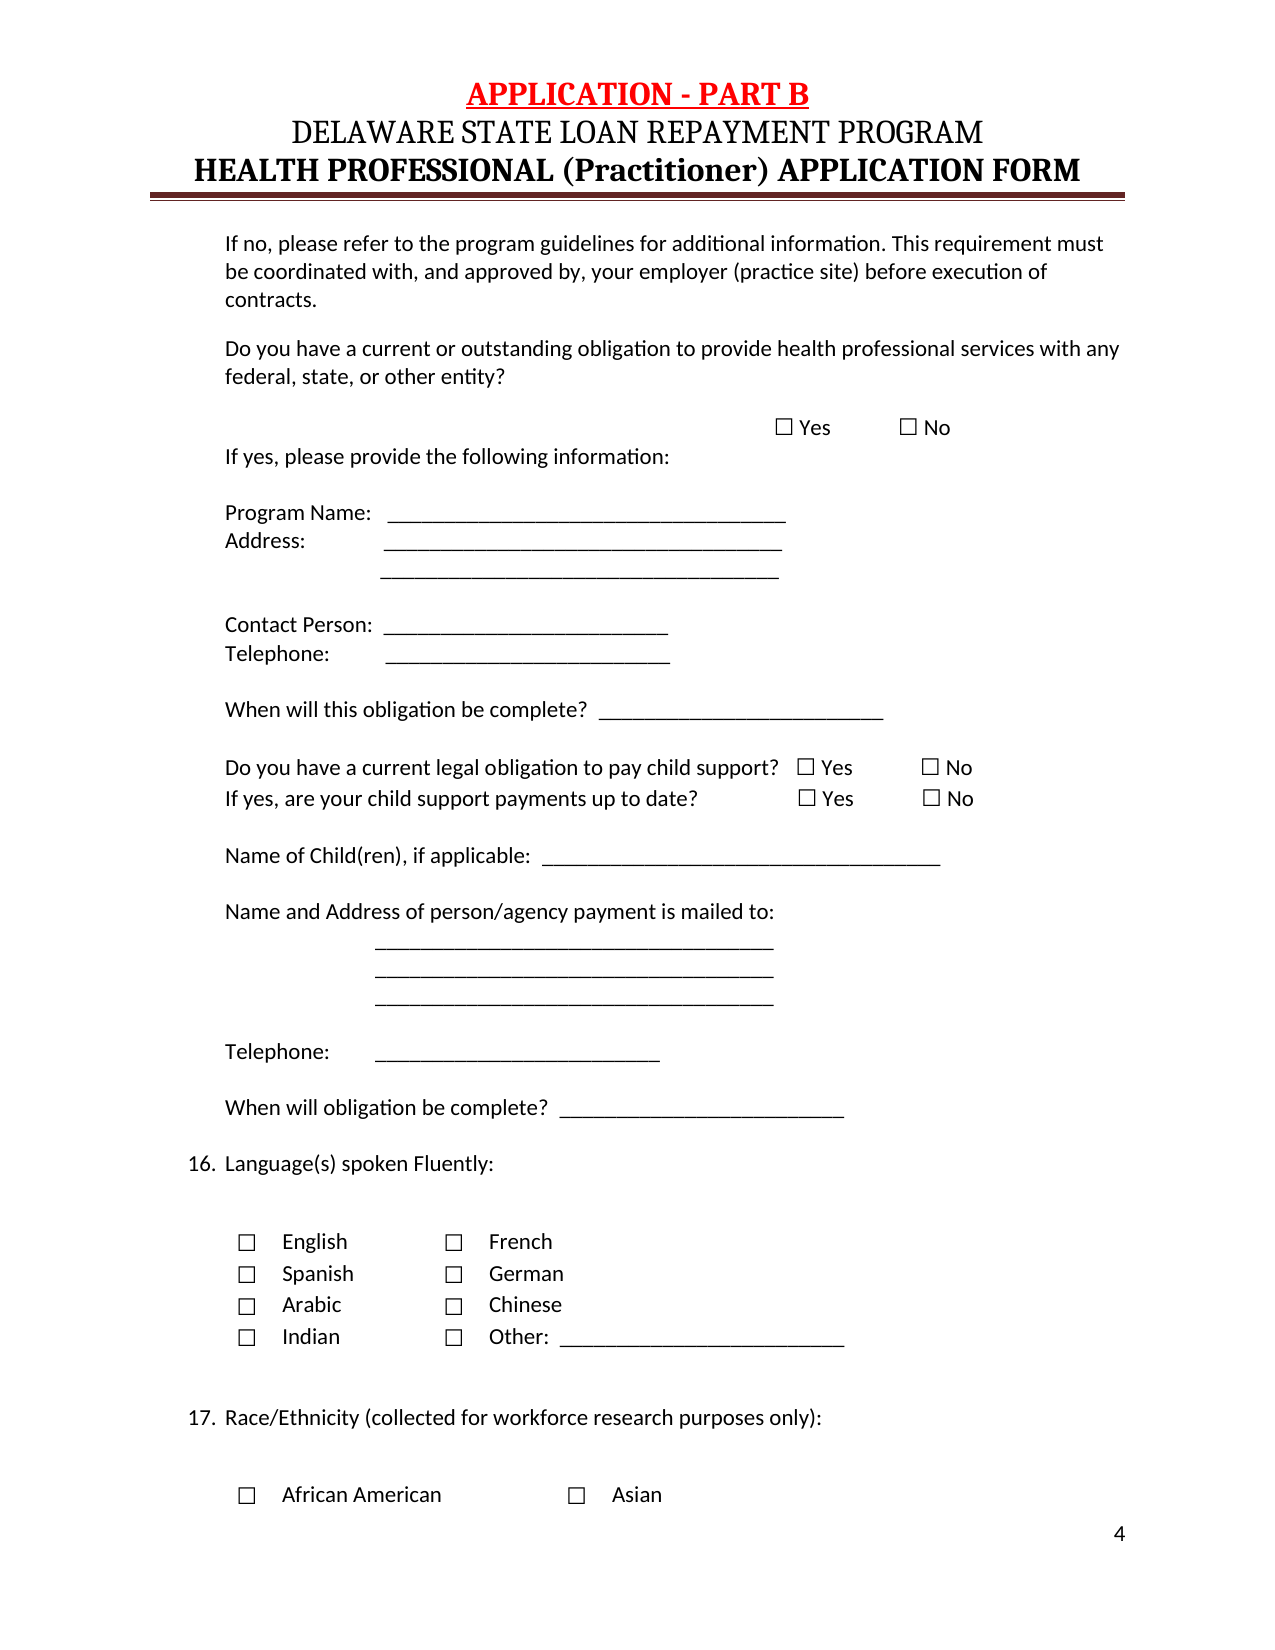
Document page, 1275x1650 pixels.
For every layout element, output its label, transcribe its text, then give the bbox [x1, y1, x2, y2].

table_header English [272, 1228, 432, 1258]
list Race/Ethnicity (collected for workforce research purposes only): [187, 1403, 1125, 1459]
list Telephone: When will obligation be complete? [225, 1037, 1125, 1149]
table_cell German [478, 1259, 909, 1290]
table_cell Spanish [272, 1259, 432, 1290]
list Contact Person: Telephone: When will this obligation be complete? Do you have a current legal obligation to pay child support? Yes No If yes, are your child support payments up to date? Yes No Name of Child(ren), if applicable: Name and Address of person/agency payment is mailed to: [225, 611, 1125, 1037]
list Language(s) spoken Fluently: [187, 1149, 1125, 1206]
table_cell Indian [272, 1323, 432, 1353]
table_header French [478, 1228, 909, 1258]
table_header African American [271, 1481, 555, 1511]
table_header Asian [601, 1481, 1135, 1511]
text Do you have a current or outstanding obligation to provide health professional services with any federal, state, or other entity? [225, 334, 1125, 390]
list Program Name: Address: [225, 498, 1125, 611]
table_cell Arabic [272, 1291, 432, 1322]
table_cell Chinese [478, 1291, 909, 1322]
text If no, please refer to the program guidelines for additional information. This requirement must be coordinated with, and approved by, your employer (practice site) before execution of contracts. [225, 229, 1125, 313]
list Yes No If yes, please provide the following information: [225, 411, 1125, 498]
table_cell Other: [478, 1323, 909, 1353]
